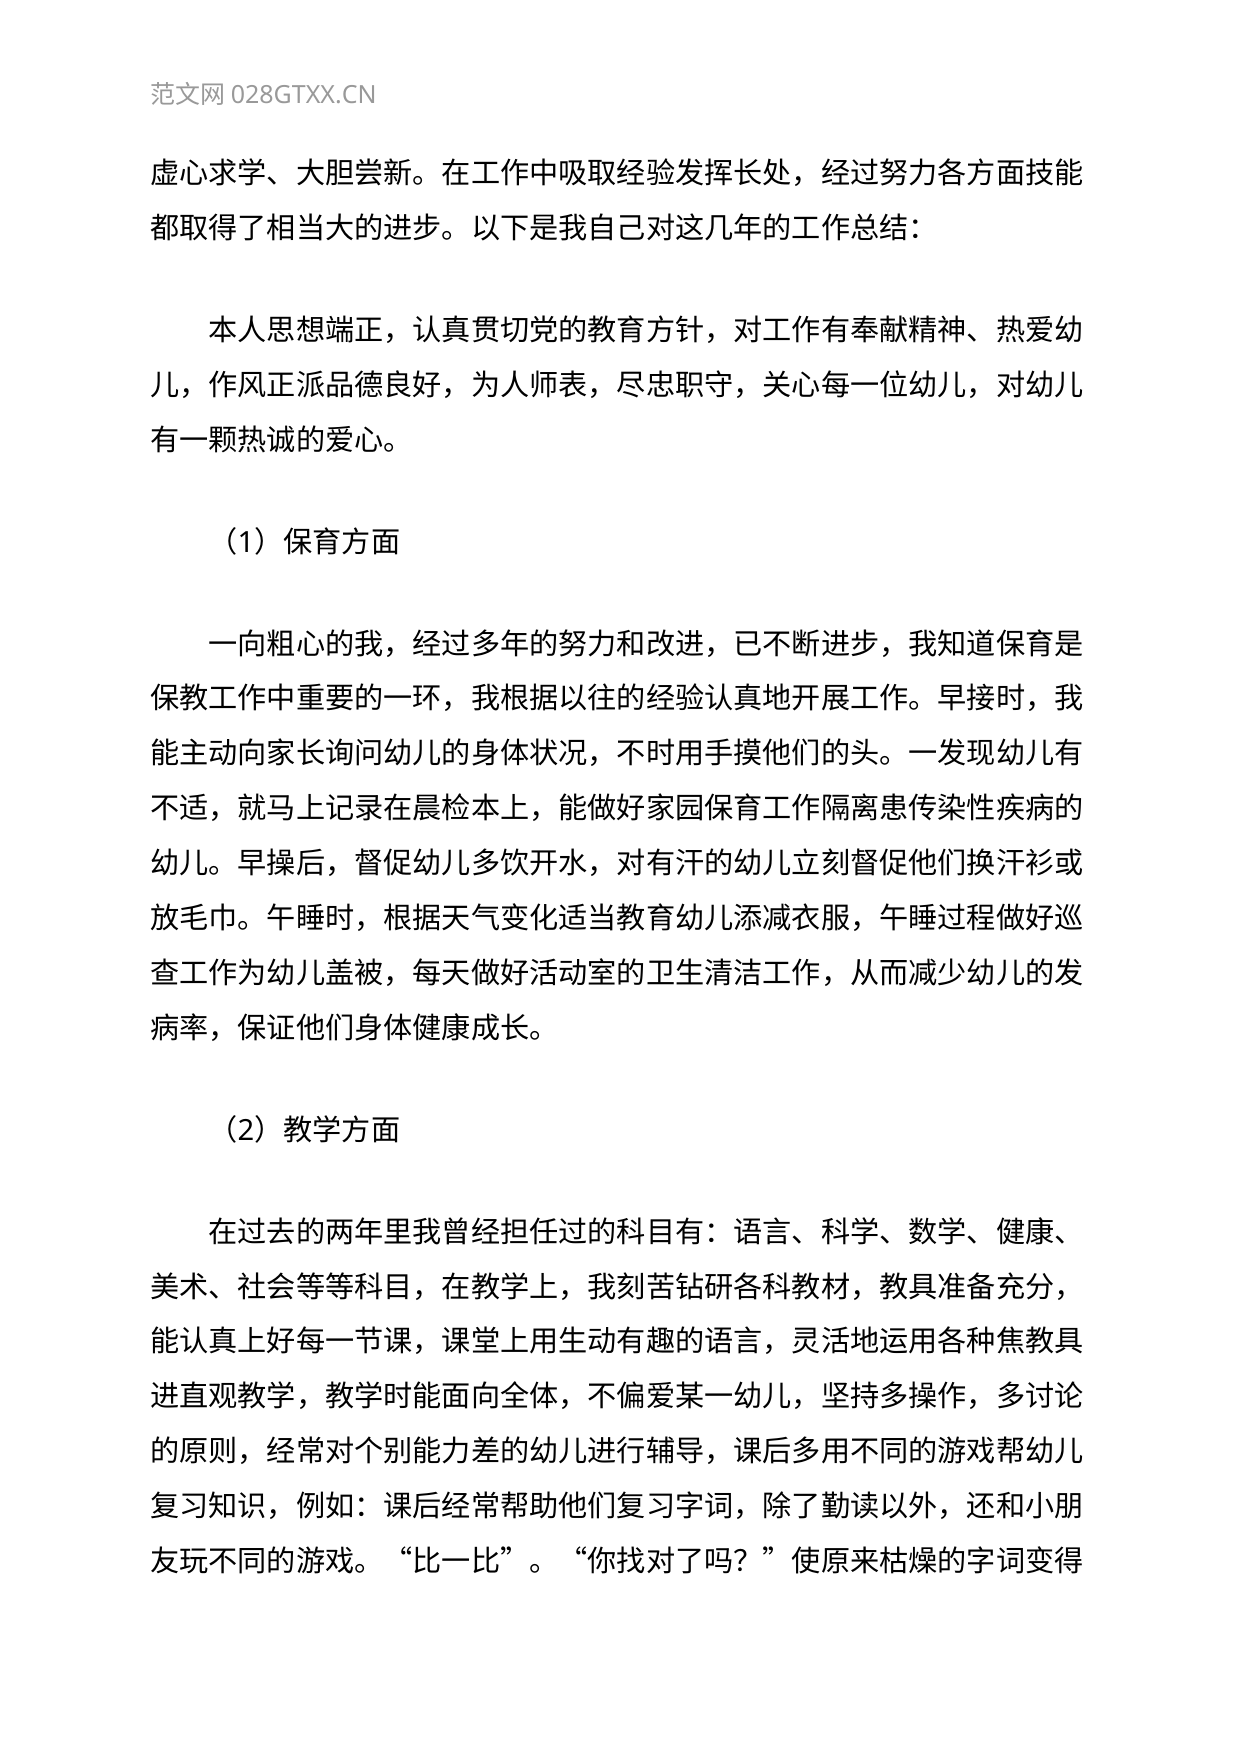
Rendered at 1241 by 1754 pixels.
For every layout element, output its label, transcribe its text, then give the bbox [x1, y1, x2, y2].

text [150, 150, 1090, 247]
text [150, 1208, 1090, 1580]
text 一向粗心的我，经过多年的努力和改进，已不断进步，我知道保育是保教工作中重要的一环，我根据以往的经验认真地开展工作。早接时，我能主动向家长询问幼儿的身体状况，不时用手摸他们的头。一发现幼儿有不适，就马上记录在晨检本上，能做好家园保育工作隔离患传染性疾病的幼儿。早操后，督促幼儿多饮开水，对有汗的幼儿立刻督促他们换汗衫或放毛巾。午睡时，根据天气变化适当教育幼儿添减衣服，午睡过程做好巡查工作为幼儿盖被，每天做好活动室的卫生清洁工作，从而减少幼儿的发病率，保证他们身体健康成长。 [150, 620, 1090, 1047]
text 本人思想端正，认真贯切党的教育方针，对工作有奉献精神、热爱幼儿，作风正派品德良好，为人师表，尽忠职守，关心每一位幼儿，对幼儿有一颗热诚的爱心。 [150, 307, 1090, 459]
text （2）教学方面 [150, 1106, 1090, 1149]
text （1）保育方面 [150, 518, 1090, 561]
